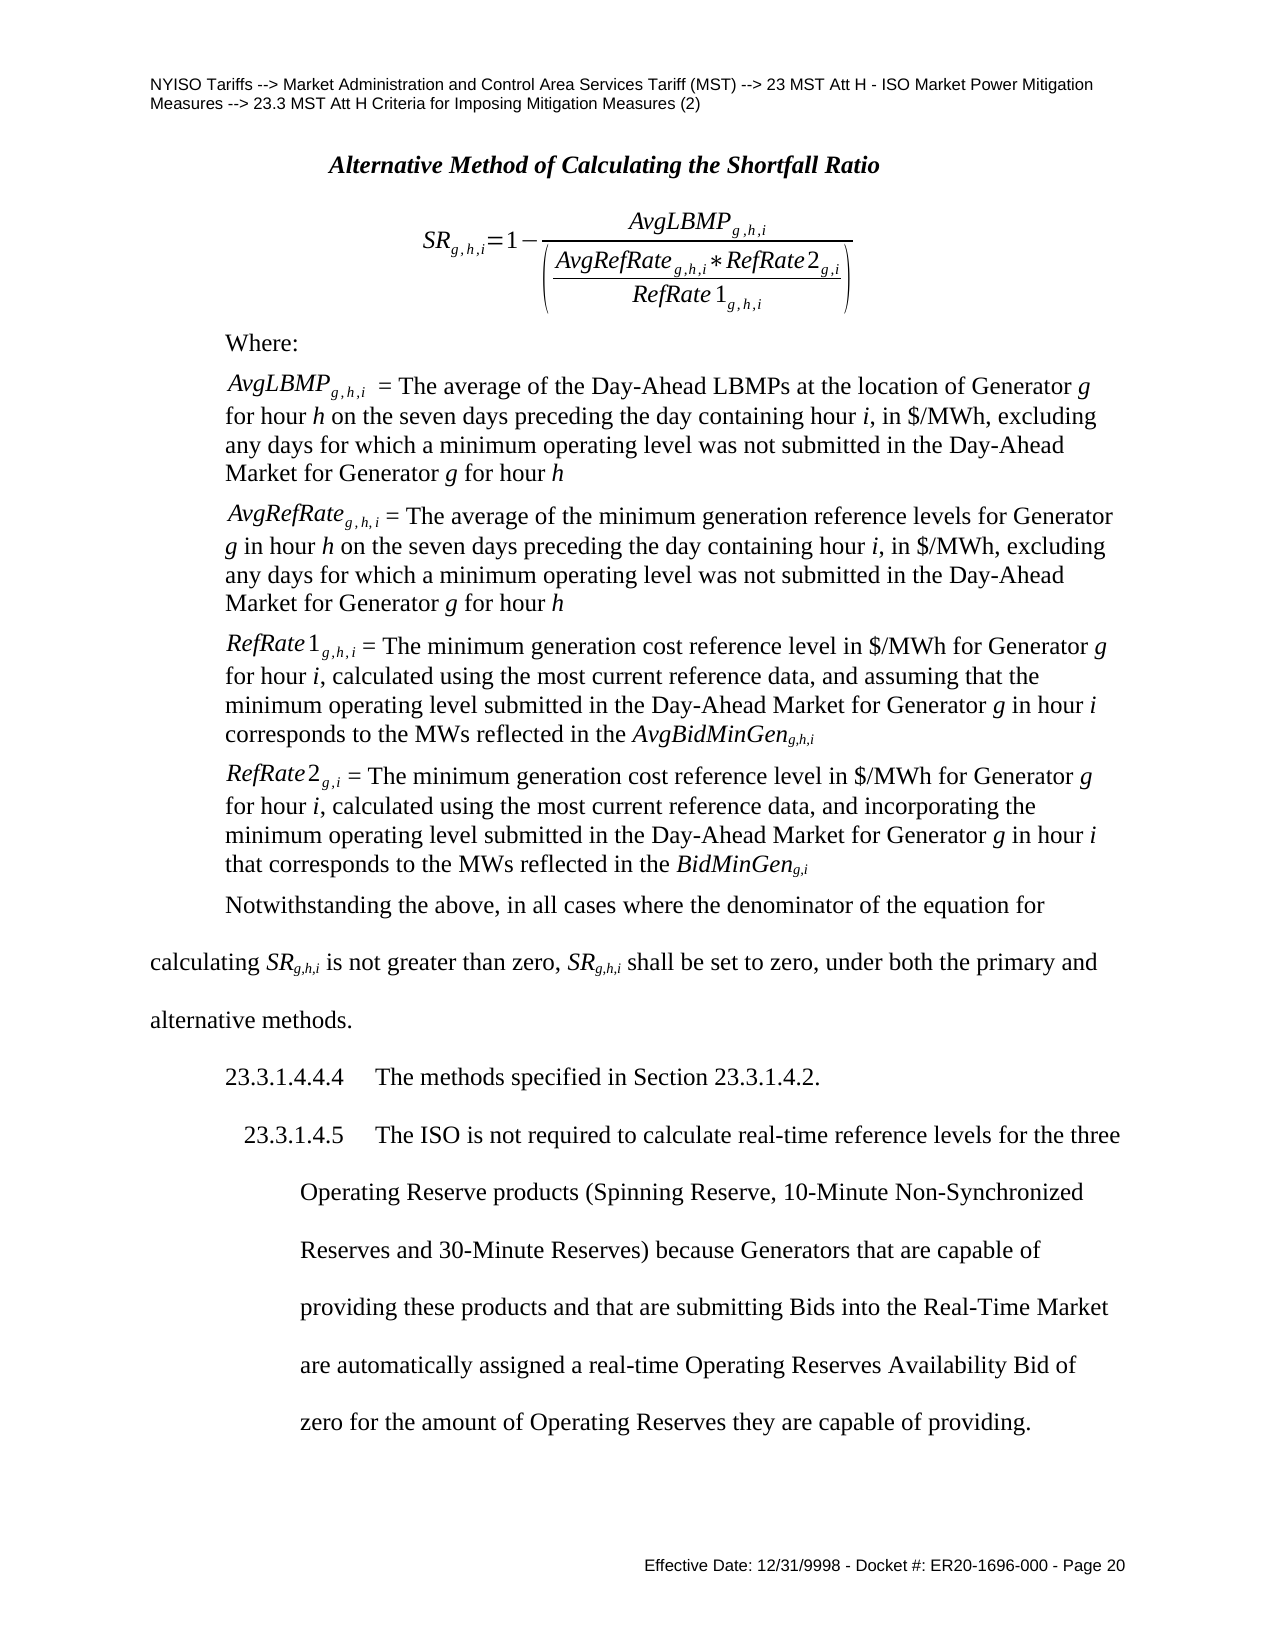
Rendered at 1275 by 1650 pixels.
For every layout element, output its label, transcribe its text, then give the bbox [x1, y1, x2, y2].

text 23.3.1.4.4.4 The methods specified in Section 23.3.1.4.2. [225, 1062, 1125, 1091]
subtitle Alternative Method of Calculating the Shortfall Ratio [150, 150, 1059, 179]
text = The average of the minimum generation reference levels for Generator g in hour h on the seven days preceding the day containing hour i, in $/MWh, excluding any days for which a minimum operating level was not submitted in the Day-Ahead Market for Generator g for hour h [225, 500, 1125, 617]
text = The minimum generation cost reference level in $/MWh for Generator g for hour i, calculated using the most current reference data, and assuming that the minimum operating level submitted in the Day-Ahead Market for Generator g in hour i corresponds to the MWs reflected in the AvgBidMinGeng,h,i [225, 630, 1125, 747]
text 23.3.1.4.5 The ISO is not required to calculate real-time reference levels for the three Operating Reserve products (Spinning Reserve, 10-Minute Non-Synchronized Reserves and 30-Minute Reserves) because Generators that are capable of providing these products and that are submitting Bids into the Real-Time Market are automatically assigned a real-time Operating Reserves Availability Bid of zero for the amount of Operating Reserves they are capable of providing. [225, 1120, 1125, 1436]
text Where: [225, 328, 1125, 357]
text Notwithstanding the above, in all cases where the denominator of the equation for calculating SRg,h,i is not greater than zero, SRg,h,i shall be set to zero, under both the primary and alternative methods. [150, 890, 1125, 1034]
text = The average of the Day-Ahead LBMPs at the location of Generator g for hour h on the seven days preceding the day containing hour i, in $/MWh, excluding any days for which a minimum operating level was not submitted in the Day-Ahead Market for Generator g for hour h [225, 369, 1125, 487]
text = The minimum generation cost reference level in $/MWh for Generator g for hour i, calculated using the most current reference data, and incorporating the minimum operating level submitted in the Day-Ahead Market for Generator g in hour i that corresponds to the MWs reflected in the BidMinGeng,i [225, 760, 1125, 877]
